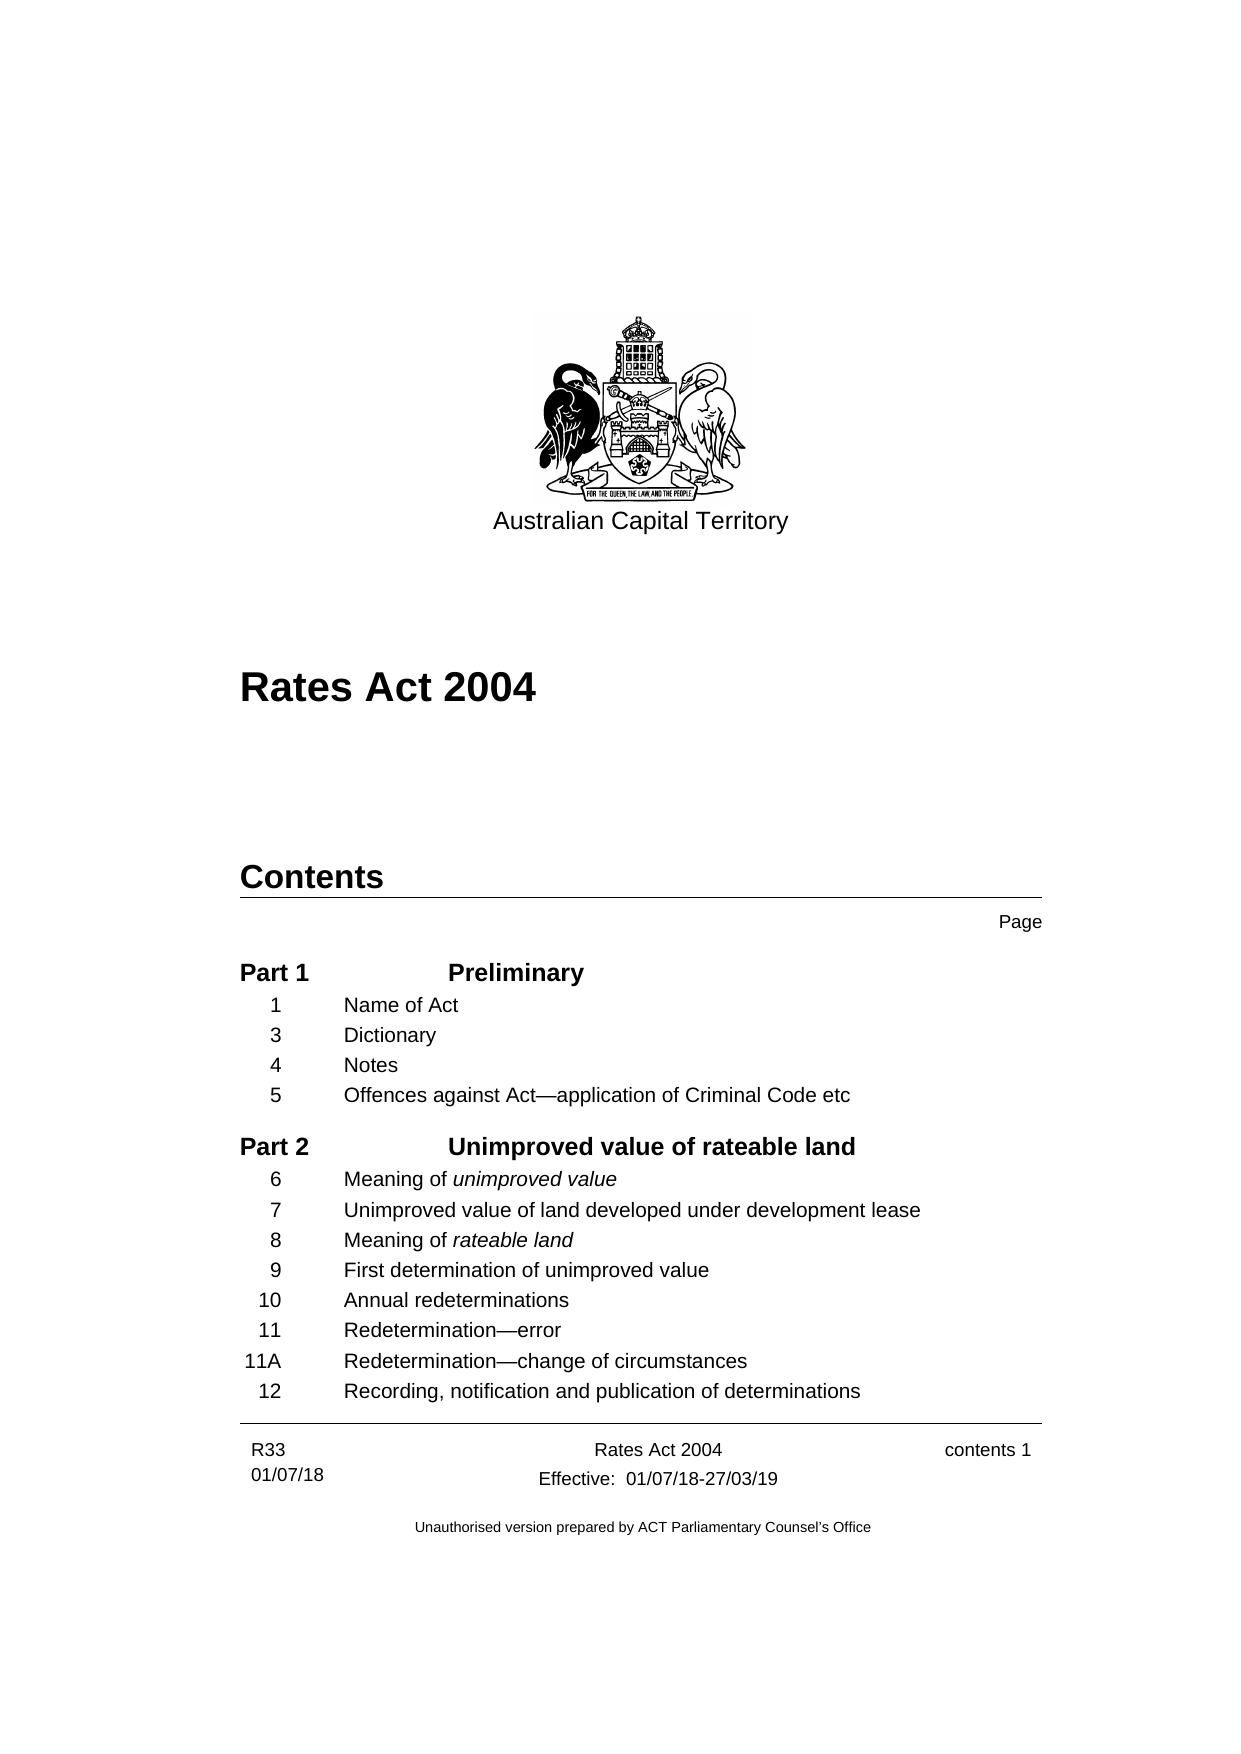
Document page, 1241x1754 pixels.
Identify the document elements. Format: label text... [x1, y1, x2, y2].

text Australian Capital Territory [239, 506, 1042, 535]
text Part 1 Preliminary 2 [239, 958, 996, 986]
text 6 Meaning of unimproved value 4 [239, 1167, 996, 1191]
text 4 Notes 2 [239, 1053, 996, 1077]
picture [531, 312, 751, 507]
text 11 Redetermination—error 7 [239, 1318, 996, 1342]
text 10 Annual redeterminations 7 [239, 1288, 996, 1312]
text Page [239, 911, 1042, 933]
text 8 Meaning of rateable land 5 [239, 1228, 996, 1252]
text Part 2 Unimproved value of rateable land 4 [239, 1132, 996, 1161]
text 5 Offences against Act—application of Criminal Code etc 3 [239, 1083, 996, 1107]
text 11A Redetermination—change of circumstances 8 [239, 1348, 996, 1372]
subtitle Contents [239, 857, 1042, 898]
text 9 First determination of unimproved value 6 [239, 1258, 996, 1282]
text 3 Dictionary 2 [239, 1023, 996, 1047]
text 7 Unimproved value of land developed under development lease 5 [239, 1197, 996, 1221]
text 1 Name of Act 2 [239, 993, 996, 1017]
text 12 Recording, notification and publication of determinations 10 [239, 1379, 996, 1403]
